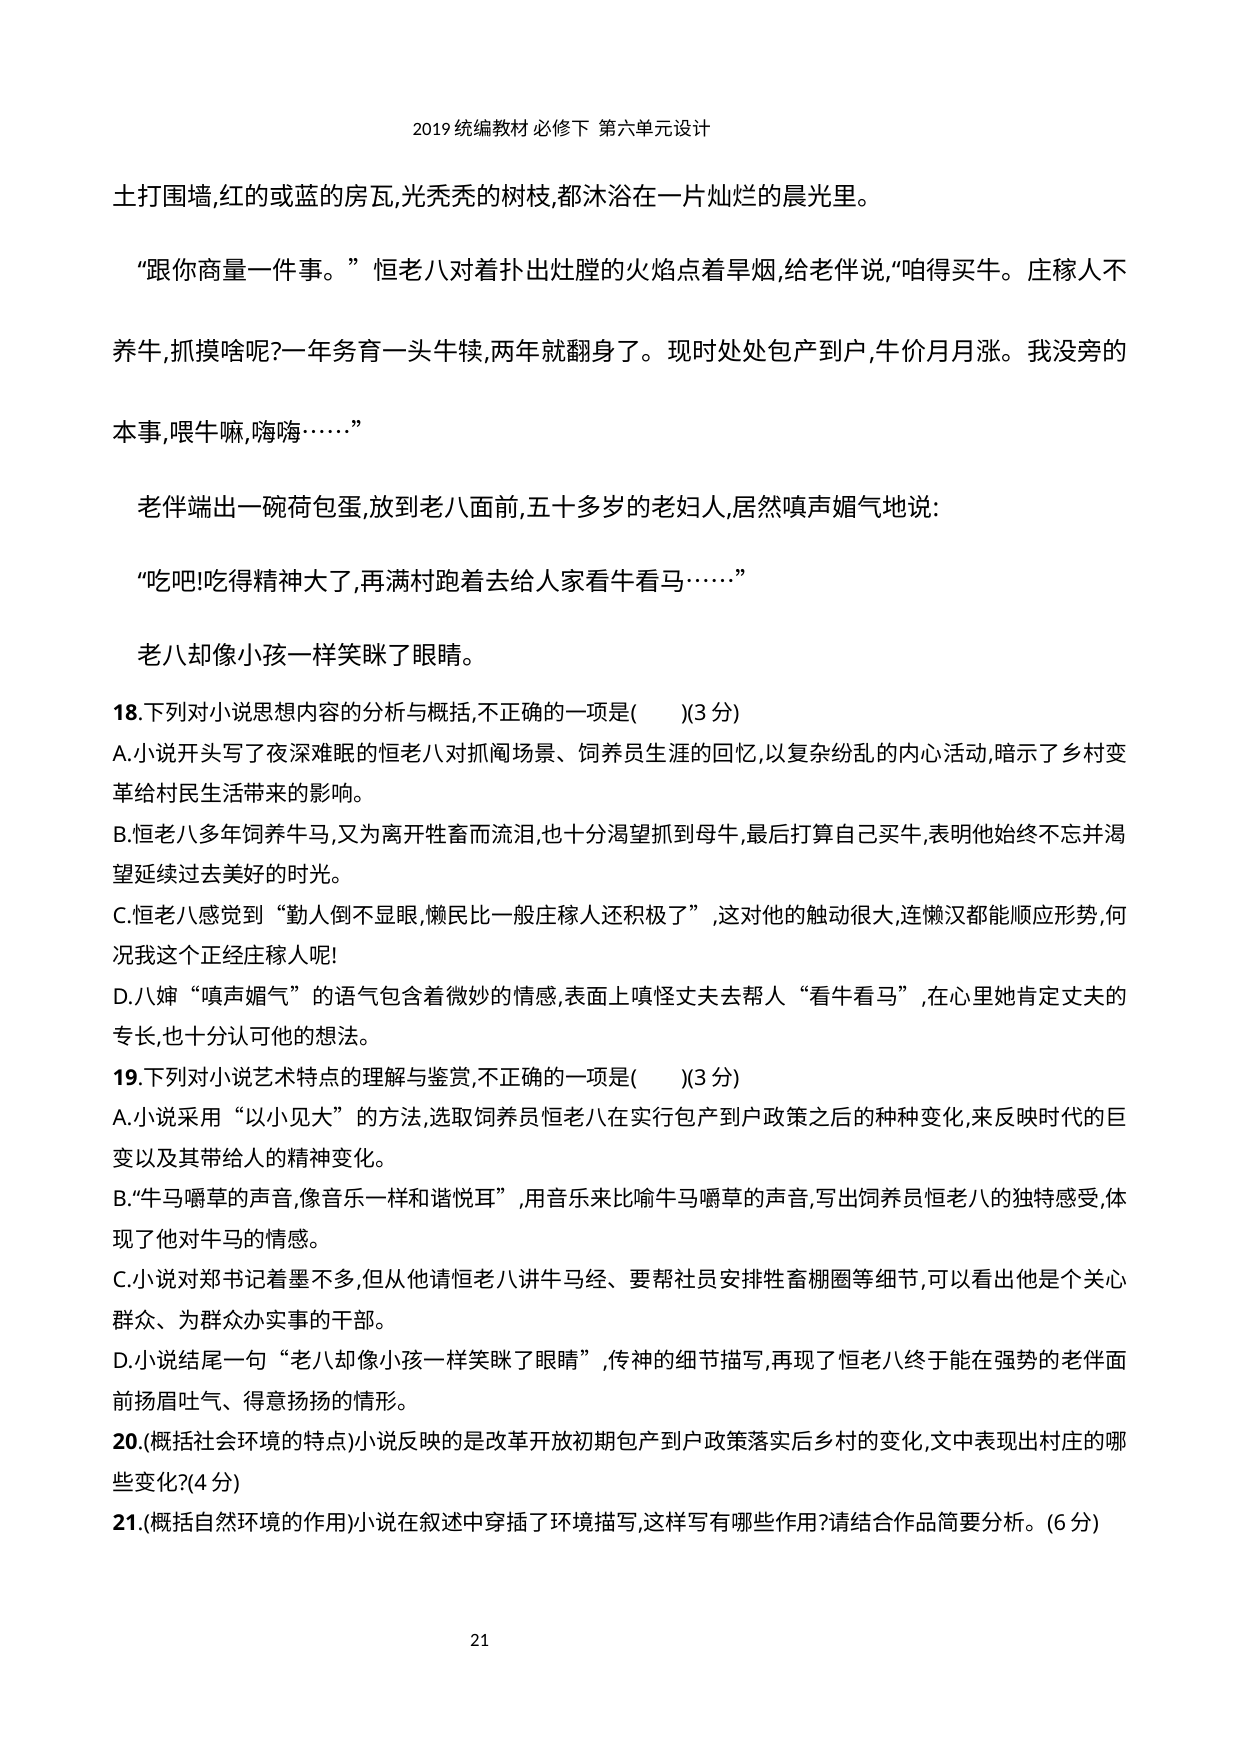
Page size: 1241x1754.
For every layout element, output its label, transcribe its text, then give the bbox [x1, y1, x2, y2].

text 20.(概括社会环境的特点)小说反映的是改革开放初期包产到户政策落实后乡村的变化,文中表现出村庄的哪些变化?(4分) [112, 1424, 1128, 1497]
text 18.下列对小说思想内容的分析与概括,不正确的一项是( )(3分) [112, 695, 1128, 727]
text C.恒老八感觉到“勤人倒不显眼,懒民比一般庄稼人还积极了”,这对他的触动很大,连懒汉都能顺应形势,何况我这个正经庄稼人呢! [112, 897, 1128, 970]
text B.恒老八多年饲养牛马,又为离开牲畜而流泪,也十分渴望抓到母牛,最后打算自己买牛,表明他始终不忘并渴望延续过去美好的时光。 [112, 816, 1128, 889]
text 老八却像小孩一样笑眯了眼睛。 [112, 621, 1128, 686]
text C.小说对郑书记着墨不多,但从他请恒老八讲牛马经、要帮社员安排牲畜棚圈等细节,可以看出他是个关心群众、为群众办实事的干部。 [112, 1262, 1128, 1335]
text 21.(概括自然环境的作用)小说在叙述中穿插了环境描写,这样写有哪些作用?请结合作品简要分析。(6分) [112, 1505, 1128, 1537]
text A.小说采用“以小见大”的方法,选取饲养员恒老八在实行包产到户政策之后的种种变化,来反映时代的巨变以及其带给人的精神变化。 [112, 1100, 1128, 1173]
text “跟你商量一件事。”恒老八对着扑出灶膛的火焰点着旱烟,给老伴说,“咱得买牛。庄稼人不养牛,抓摸啥呢?一年务育一头牛犊,两年就翻身了。现时处处包产到户,牛价月月涨。我没旁的本事,喂牛嘛,嗨嗨……” [112, 236, 1128, 463]
text D.八婶“嗔声媚气”的语气包含着微妙的情感,表面上嗔怪丈夫去帮人“看牛看马”,在心里她肯定丈夫的专长,也十分认可他的想法。 [112, 978, 1128, 1051]
text “吃吧!吃得精神大了,再满村跑着去给人家看牛看马……” [112, 547, 1128, 612]
text B.“牛马嚼草的声音,像音乐一样和谐悦耳”,用音乐来比喻牛马嚼草的声音,写出饲养员恒老八的独特感受,体现了他对牛马的情感。 [112, 1181, 1128, 1254]
text 老伴端出一碗荷包蛋,放到老八面前,五十多岁的老妇人,居然嗔声媚气地说: [112, 473, 1128, 538]
text 19.下列对小说艺术特点的理解与鉴赏,不正确的一项是( )(3分) [112, 1059, 1128, 1092]
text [112, 162, 1128, 227]
text D.小说结尾一句“老八却像小孩一样笑眯了眼睛”,传神的细节描写,再现了恒老八终于能在强势的老伴面前扬眉吐气、得意扬扬的情形。 [112, 1343, 1128, 1416]
text A.小说开头写了夜深难眠的恒老八对抓阄场景、饲养员生涯的回忆,以复杂纷乱的内心活动,暗示了乡村变革给村民生活带来的影响。 [112, 735, 1128, 808]
